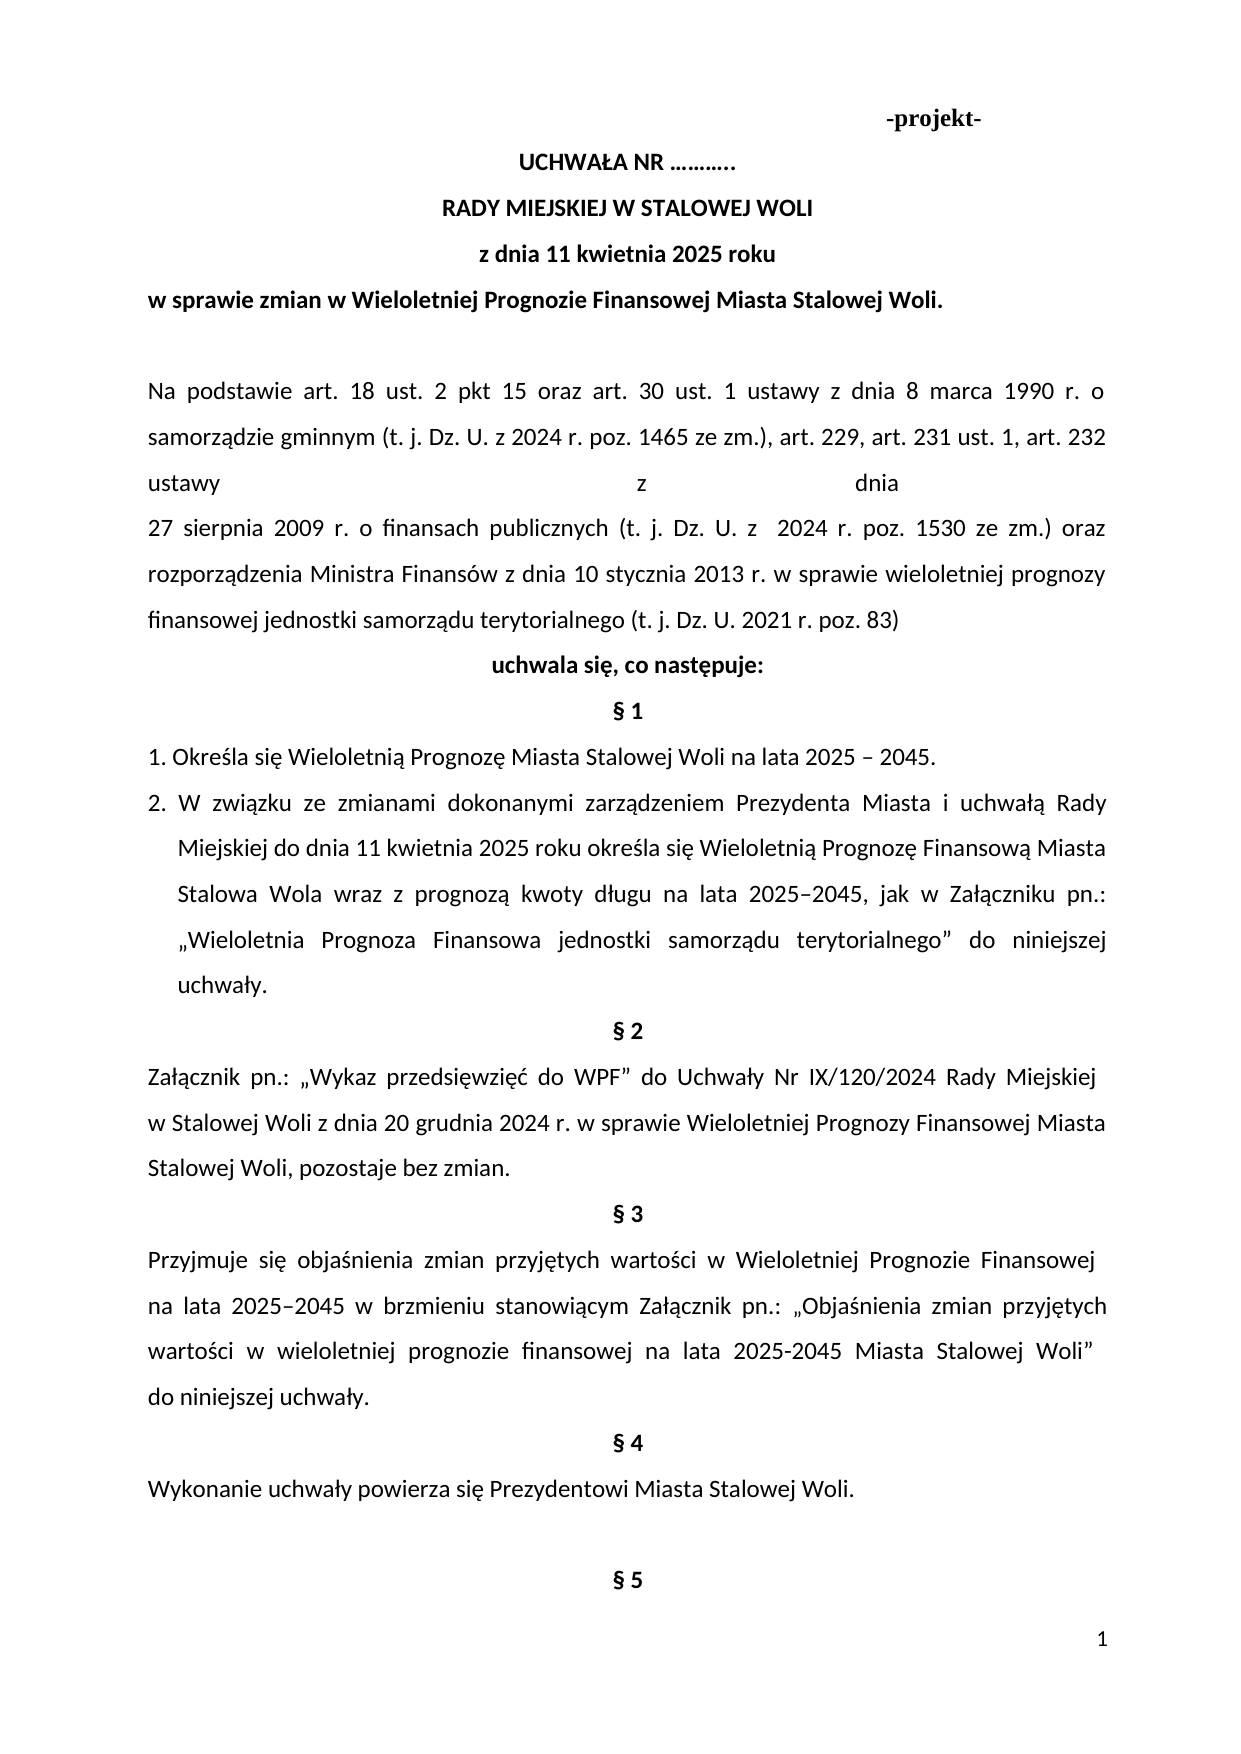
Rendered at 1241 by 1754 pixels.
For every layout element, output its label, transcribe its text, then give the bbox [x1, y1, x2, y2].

text -projekt- [148, 103, 1107, 132]
text § 5 [148, 1564, 1107, 1595]
text 1. Określa się Wieloletnią Prognozę Miasta Stalowej Woli na lata 2025 – 2045. [148, 741, 1107, 772]
text Na podstawie art. 18 ust. 2 pkt 15 oraz art. 30 ust. 1 ustawy z dnia 8 marca 1990 r. o samorządzie gminnym (t. j. Dz. U. z 2024 r. poz. 1465 ze zm.), art. 229, art. 231 ust. 1, art. 232 ustawy z dnia 27 sierpnia 2009 r. o finansach publicznych (t. j. Dz. U. z 2024 r. poz. 1530 ze zm.) oraz rozporządzenia Ministra Finansów z dnia 10 stycznia 2013 r. w sprawie wieloletniej prognozy finansowej jednostki samorządu terytorialnego (t. j. Dz. U. 2021 r. poz. 83) [148, 375, 1107, 634]
text UCHWAŁA NR ……….. [148, 147, 1107, 177]
text § 3 [148, 1198, 1107, 1229]
text 2. W związku ze zmianami dokonanymi zarządzeniem Prezydenta Miasta i uchwałą Rady Miejskiej do dnia 11 kwietnia 2025 roku określa się Wieloletnią Prognozę Finansową Miasta Stalowa Wola wraz z prognozą kwoty długu na lata 2025–2045, jak w Załączniku pn.: „Wieloletnia Prognoza Finansowa jednostki samorządu terytorialnego” do niniejszej uchwały. [148, 787, 1107, 1000]
text w sprawie zmian w Wieloletniej Prognozie Finansowej Miasta Stalowej Woli. [148, 284, 1107, 314]
text z dnia 11 kwietnia 2025 roku [148, 238, 1107, 268]
text § 4 [148, 1427, 1107, 1457]
text Wykonanie uchwały powierza się Prezydentowi Miasta Stalowej Woli. [148, 1473, 1107, 1503]
text § 2 [148, 1015, 1107, 1046]
text Załącznik pn.: „Wykaz przedsięwzięć do WPF” do Uchwały Nr IX/120/2024 Rady Miejskiej w Stalowej Woli z dnia 20 grudnia 2024 r. w sprawie Wieloletniej Prognozy Finansowej Miasta Stalowej Woli, pozostaje bez zmian. [148, 1061, 1107, 1183]
text uchwala się, co następuje: [148, 649, 1107, 680]
text § 1 [148, 695, 1107, 726]
text RADY MIEJSKIEJ W STALOWEJ WOLI [148, 192, 1107, 223]
text Przyjmuje się objaśnienia zmian przyjętych wartości w Wieloletniej Prognozie Finansowej na lata 2025–2045 w brzmieniu stanowiącym Załącznik pn.: „Objaśnienia zmian przyjętych wartości w wieloletniej prognozie finansowej na lata 2025-2045 Miasta Stalowej Woli” do niniejszej uchwały. [148, 1244, 1107, 1412]
